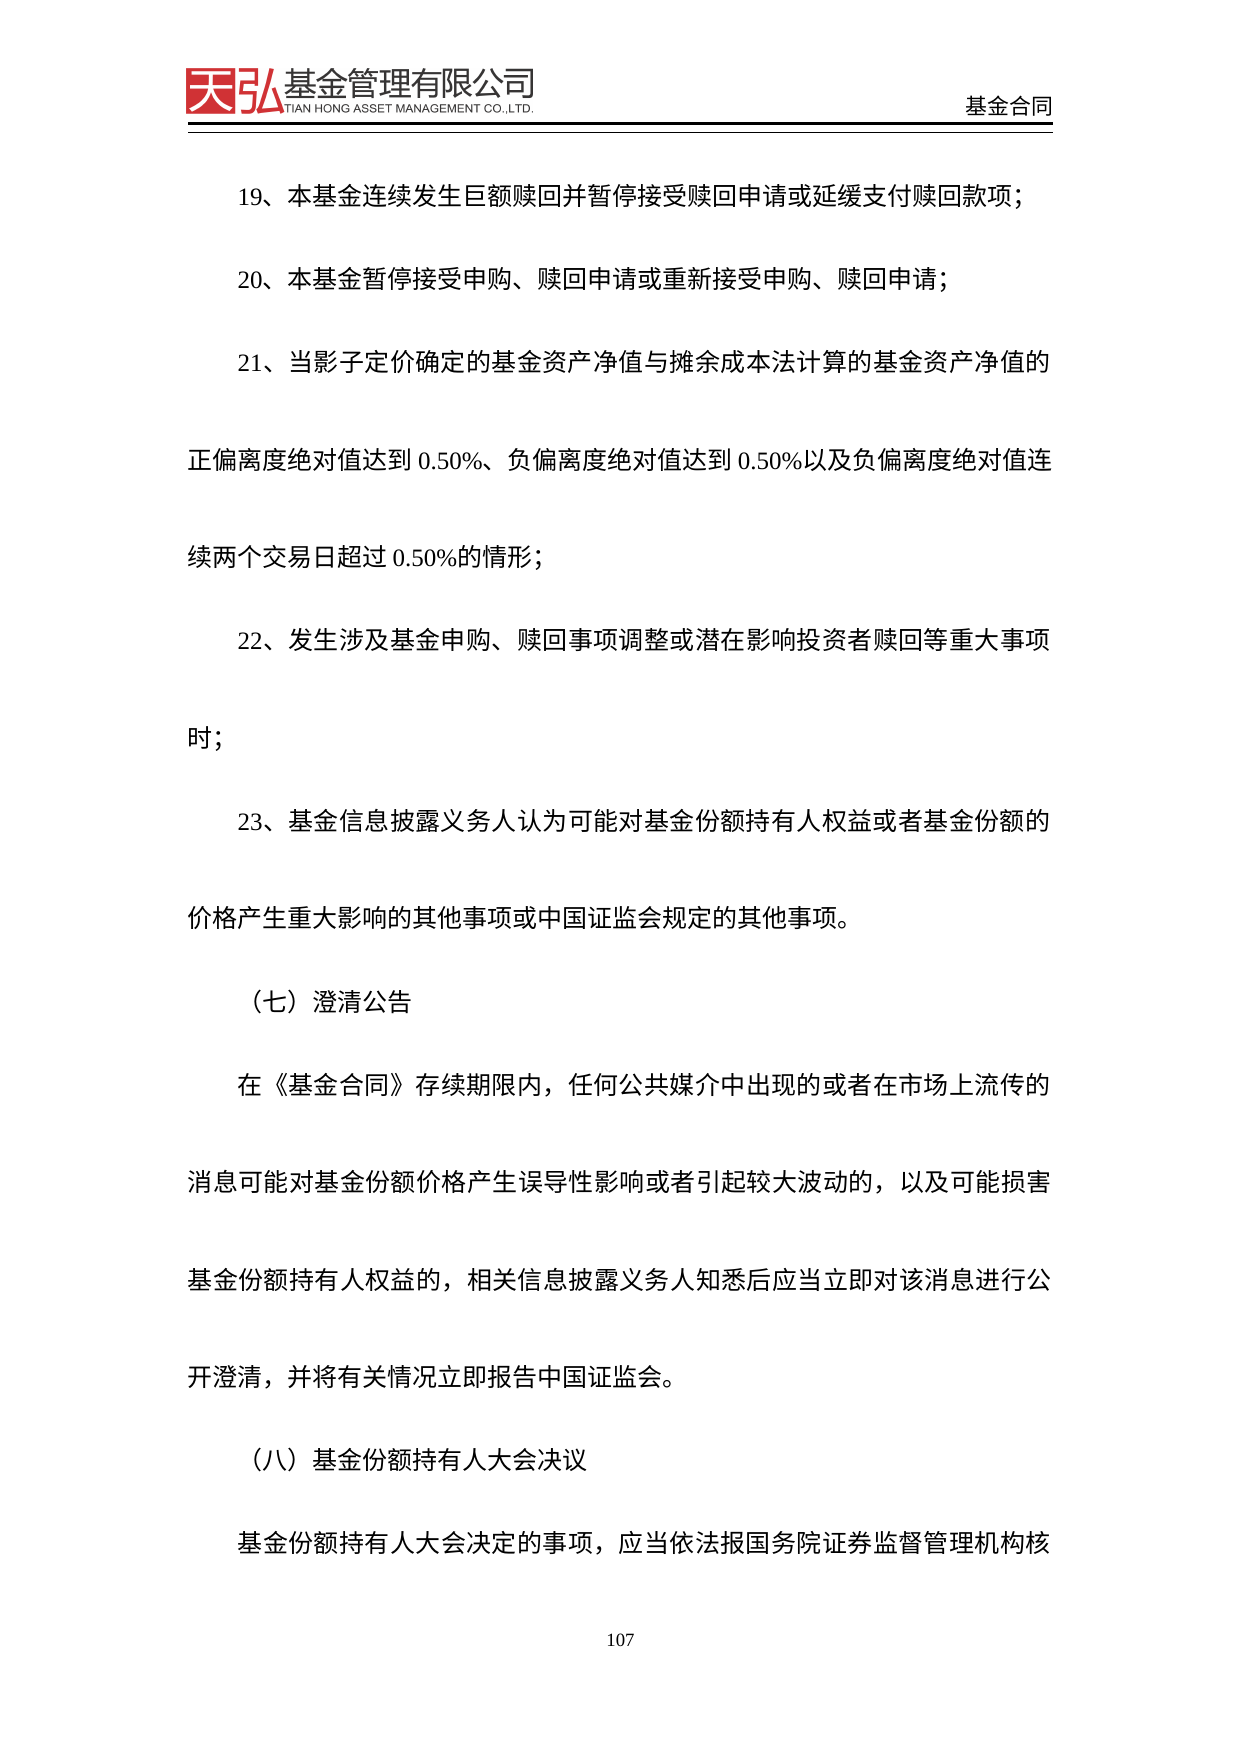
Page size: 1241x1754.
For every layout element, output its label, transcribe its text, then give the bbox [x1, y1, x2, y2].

text （八）基金份额持有人大会决议 [187, 1426, 1053, 1491]
picture [186, 68, 533, 114]
text 在《基金合同》存续期限内，任何公共媒介中出现的或者在市场上流传的消息可能对基金份额价格产生误导性影响或者引起较大波动的，以及可能损害基金份额持有人权益的，相关信息披露义务人知悉后应当立即对该消息进行公开澄清，并将有关情况立即报告中国证监会。 [187, 1051, 1053, 1408]
text 23、基金信息披露义务人认为可能对基金份额持有人权益或者基金份额的价格产生重大影响的其他事项或中国证监会规定的其他事项。 [187, 787, 1053, 949]
text 20、本基金暂停接受申购、赎回申请或重新接受申购、赎回申请； [187, 245, 1053, 310]
text （七）澄清公告 [187, 968, 1053, 1033]
text 19、本基金连续发生巨额赎回并暂停接受赎回申请或延缓支付赎回款项； [187, 162, 1053, 227]
text 22、发生涉及基金申购、赎回事项调整或潜在影响投资者赎回等重大事项时； [187, 606, 1053, 769]
text 21、当影子定价确定的基金资产净值与摊余成本法计算的基金资产净值的正偏离度绝对值达到0.50%、负偏离度绝对值达到0.50%以及负偏离度绝对值连续两个交易日超过0.50%的情形； [187, 328, 1053, 588]
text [187, 1509, 1053, 1574]
